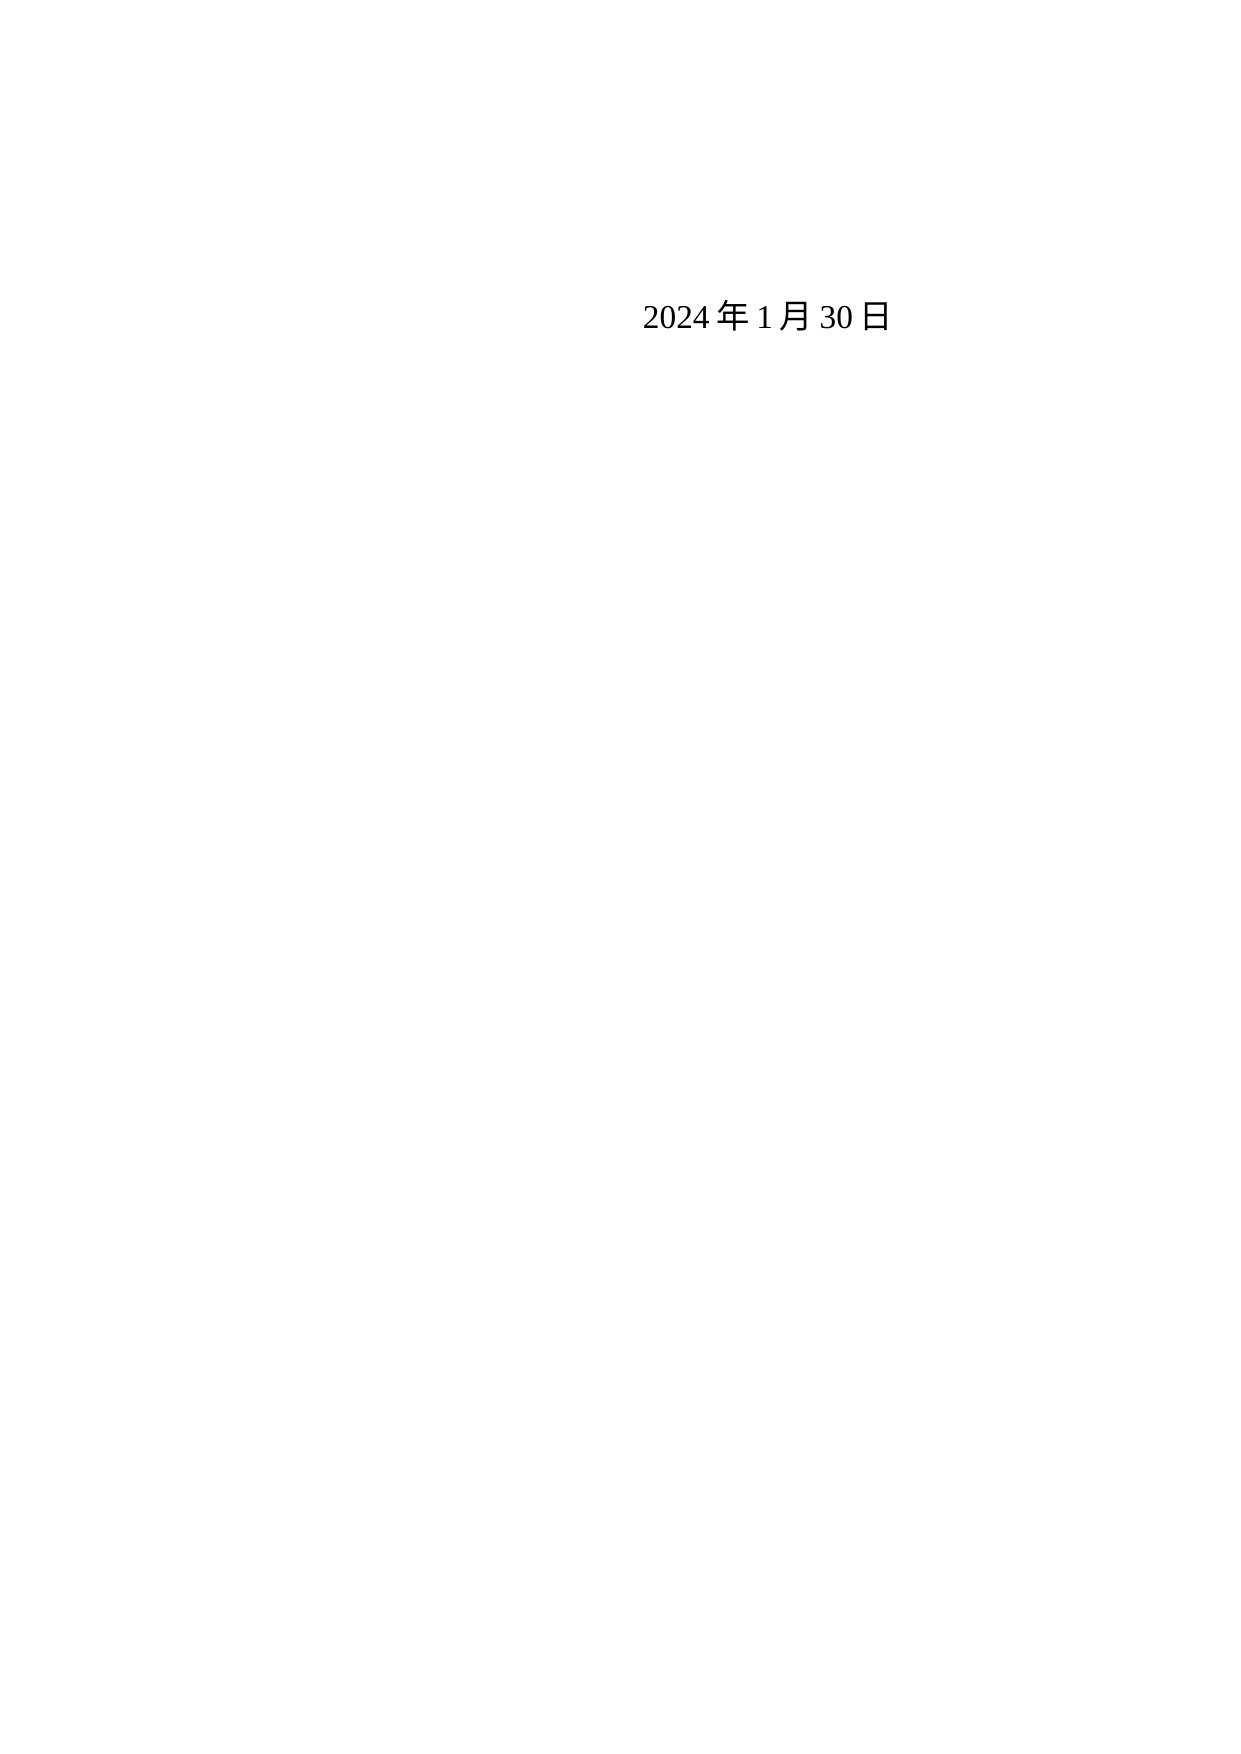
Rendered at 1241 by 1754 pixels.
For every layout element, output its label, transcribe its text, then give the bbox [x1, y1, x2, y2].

text 2024年1月30日 [165, 282, 1087, 347]
